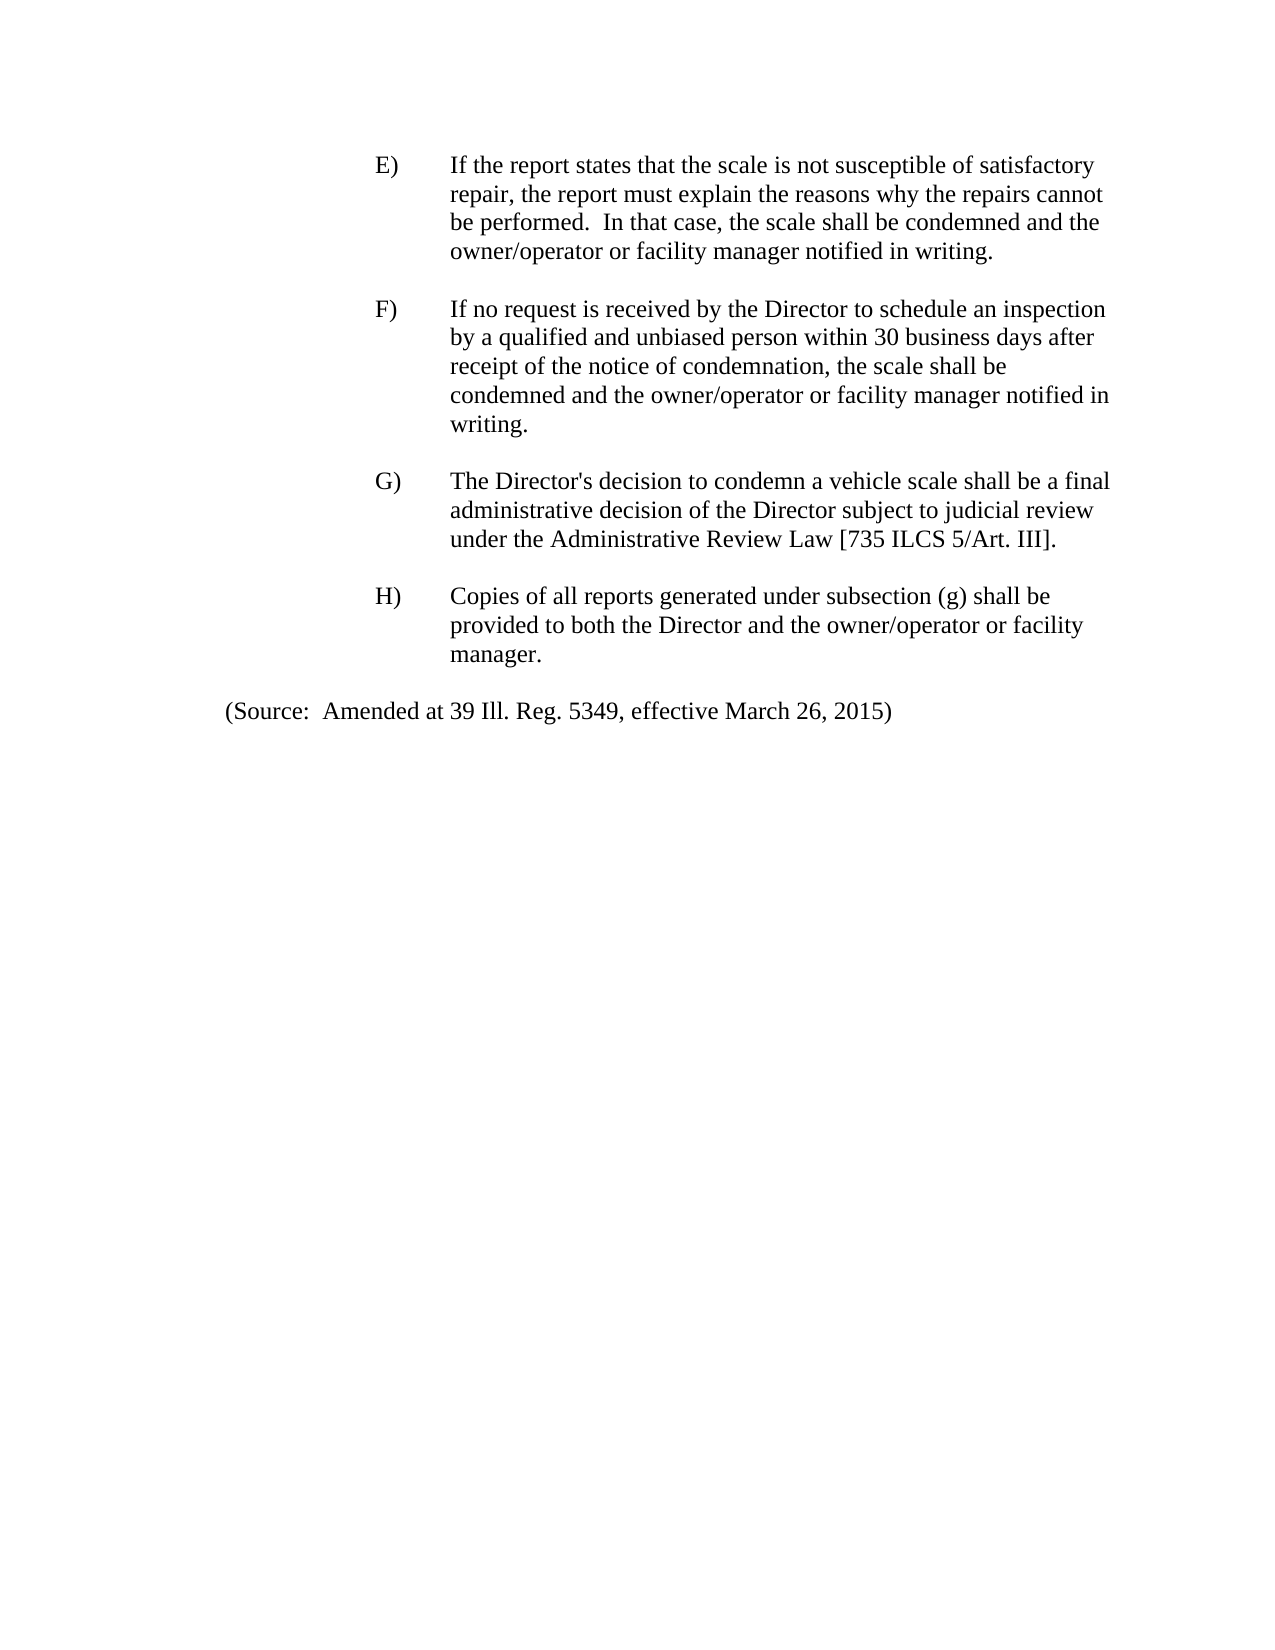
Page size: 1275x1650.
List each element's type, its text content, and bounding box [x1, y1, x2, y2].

text H) Copies of all reports generated under subsection (g) shall be provided to both the Director and the owner/operator or facility manager. [375, 581, 1125, 667]
text G) The Director's decision to condemn a vehicle scale shall be a final administrative decision of the Director subject to judicial review under the Administrative Review Law [735 ILCS 5/Art. III]. [375, 466, 1125, 552]
text (Source: Amended at 39 Ill. Reg. 5349, effective March 26, 2015) [225, 696, 1125, 725]
text F) If no request is received by the Director to schedule an inspection by a qualified and unbiased person within 30 business days after receipt of the notice of condemnation, the scale shall be condemned and the owner/operator or facility manager notified in writing. [375, 294, 1125, 437]
text E) If the report states that the scale is not susceptible of satisfactory repair, the report must explain the reasons why the repairs cannot be performed. In that case, the scale shall be condemned and the owner/operator or facility manager notified in writing. [375, 150, 1125, 265]
